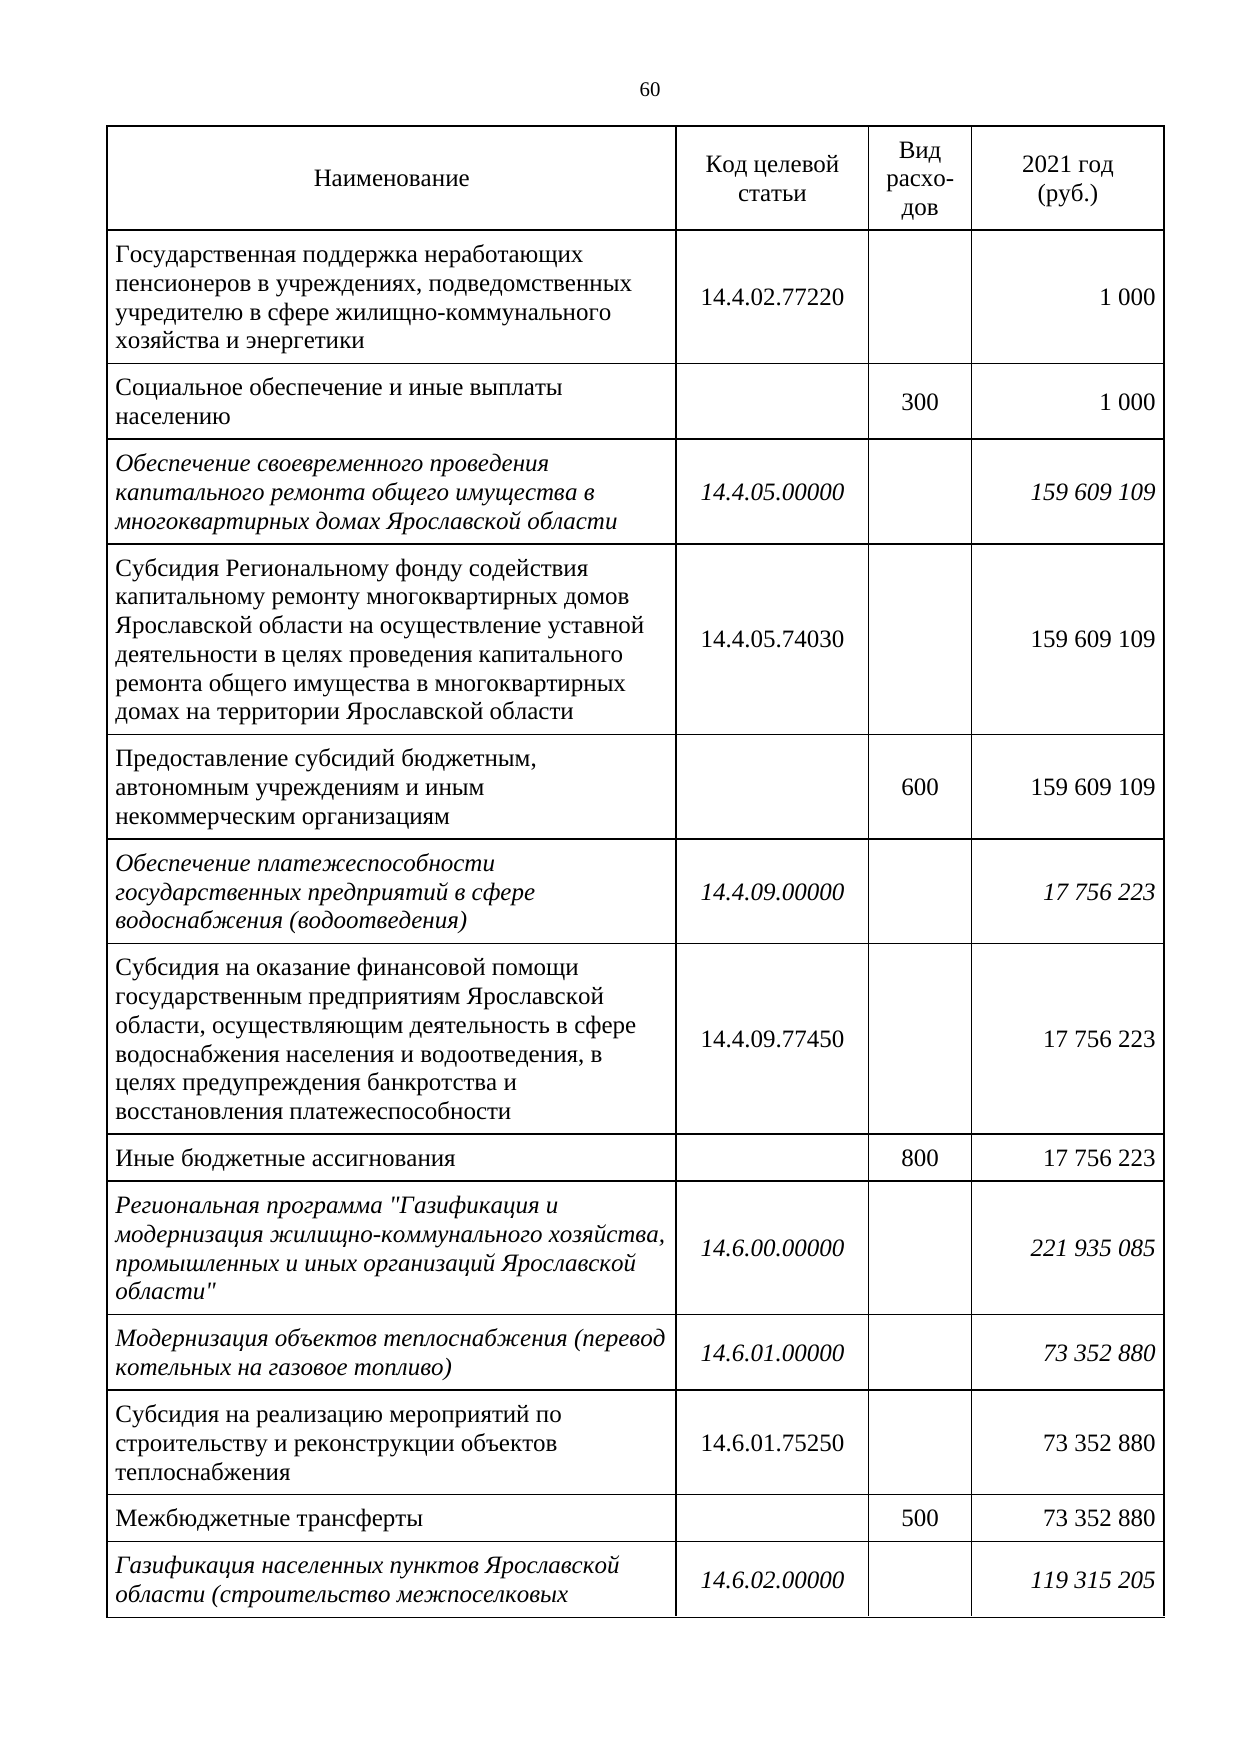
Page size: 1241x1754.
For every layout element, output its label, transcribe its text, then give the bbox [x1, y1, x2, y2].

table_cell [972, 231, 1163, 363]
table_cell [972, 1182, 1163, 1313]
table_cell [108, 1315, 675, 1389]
table_header Вид расхо-дов [869, 127, 971, 229]
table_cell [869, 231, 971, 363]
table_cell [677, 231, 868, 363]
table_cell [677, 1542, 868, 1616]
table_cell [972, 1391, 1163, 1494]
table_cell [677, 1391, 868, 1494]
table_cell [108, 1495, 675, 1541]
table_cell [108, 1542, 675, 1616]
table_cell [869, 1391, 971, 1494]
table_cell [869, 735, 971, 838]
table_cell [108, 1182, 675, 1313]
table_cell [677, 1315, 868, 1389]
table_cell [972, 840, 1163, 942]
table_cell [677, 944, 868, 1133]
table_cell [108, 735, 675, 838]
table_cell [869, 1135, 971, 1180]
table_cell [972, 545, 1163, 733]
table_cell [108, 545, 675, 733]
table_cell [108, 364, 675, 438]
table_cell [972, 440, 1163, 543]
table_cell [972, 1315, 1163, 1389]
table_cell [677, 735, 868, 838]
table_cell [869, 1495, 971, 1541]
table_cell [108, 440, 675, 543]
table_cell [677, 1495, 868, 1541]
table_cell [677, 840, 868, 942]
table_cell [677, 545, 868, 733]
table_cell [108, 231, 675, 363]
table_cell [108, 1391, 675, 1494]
table_header 2021 год (руб.) [972, 127, 1163, 229]
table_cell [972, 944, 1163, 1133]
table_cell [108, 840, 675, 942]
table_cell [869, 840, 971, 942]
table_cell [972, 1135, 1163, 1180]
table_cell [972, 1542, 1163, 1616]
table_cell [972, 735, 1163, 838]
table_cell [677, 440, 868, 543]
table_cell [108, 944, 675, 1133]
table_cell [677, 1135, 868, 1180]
table_header Наименование [108, 127, 675, 229]
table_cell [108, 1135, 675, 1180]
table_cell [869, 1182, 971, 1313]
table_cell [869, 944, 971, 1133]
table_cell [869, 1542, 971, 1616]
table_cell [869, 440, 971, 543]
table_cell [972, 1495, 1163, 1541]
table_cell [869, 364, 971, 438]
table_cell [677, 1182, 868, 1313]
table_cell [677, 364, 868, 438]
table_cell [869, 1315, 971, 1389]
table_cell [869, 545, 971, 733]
table_header Код целевой статьи [677, 127, 868, 229]
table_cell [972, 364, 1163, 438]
